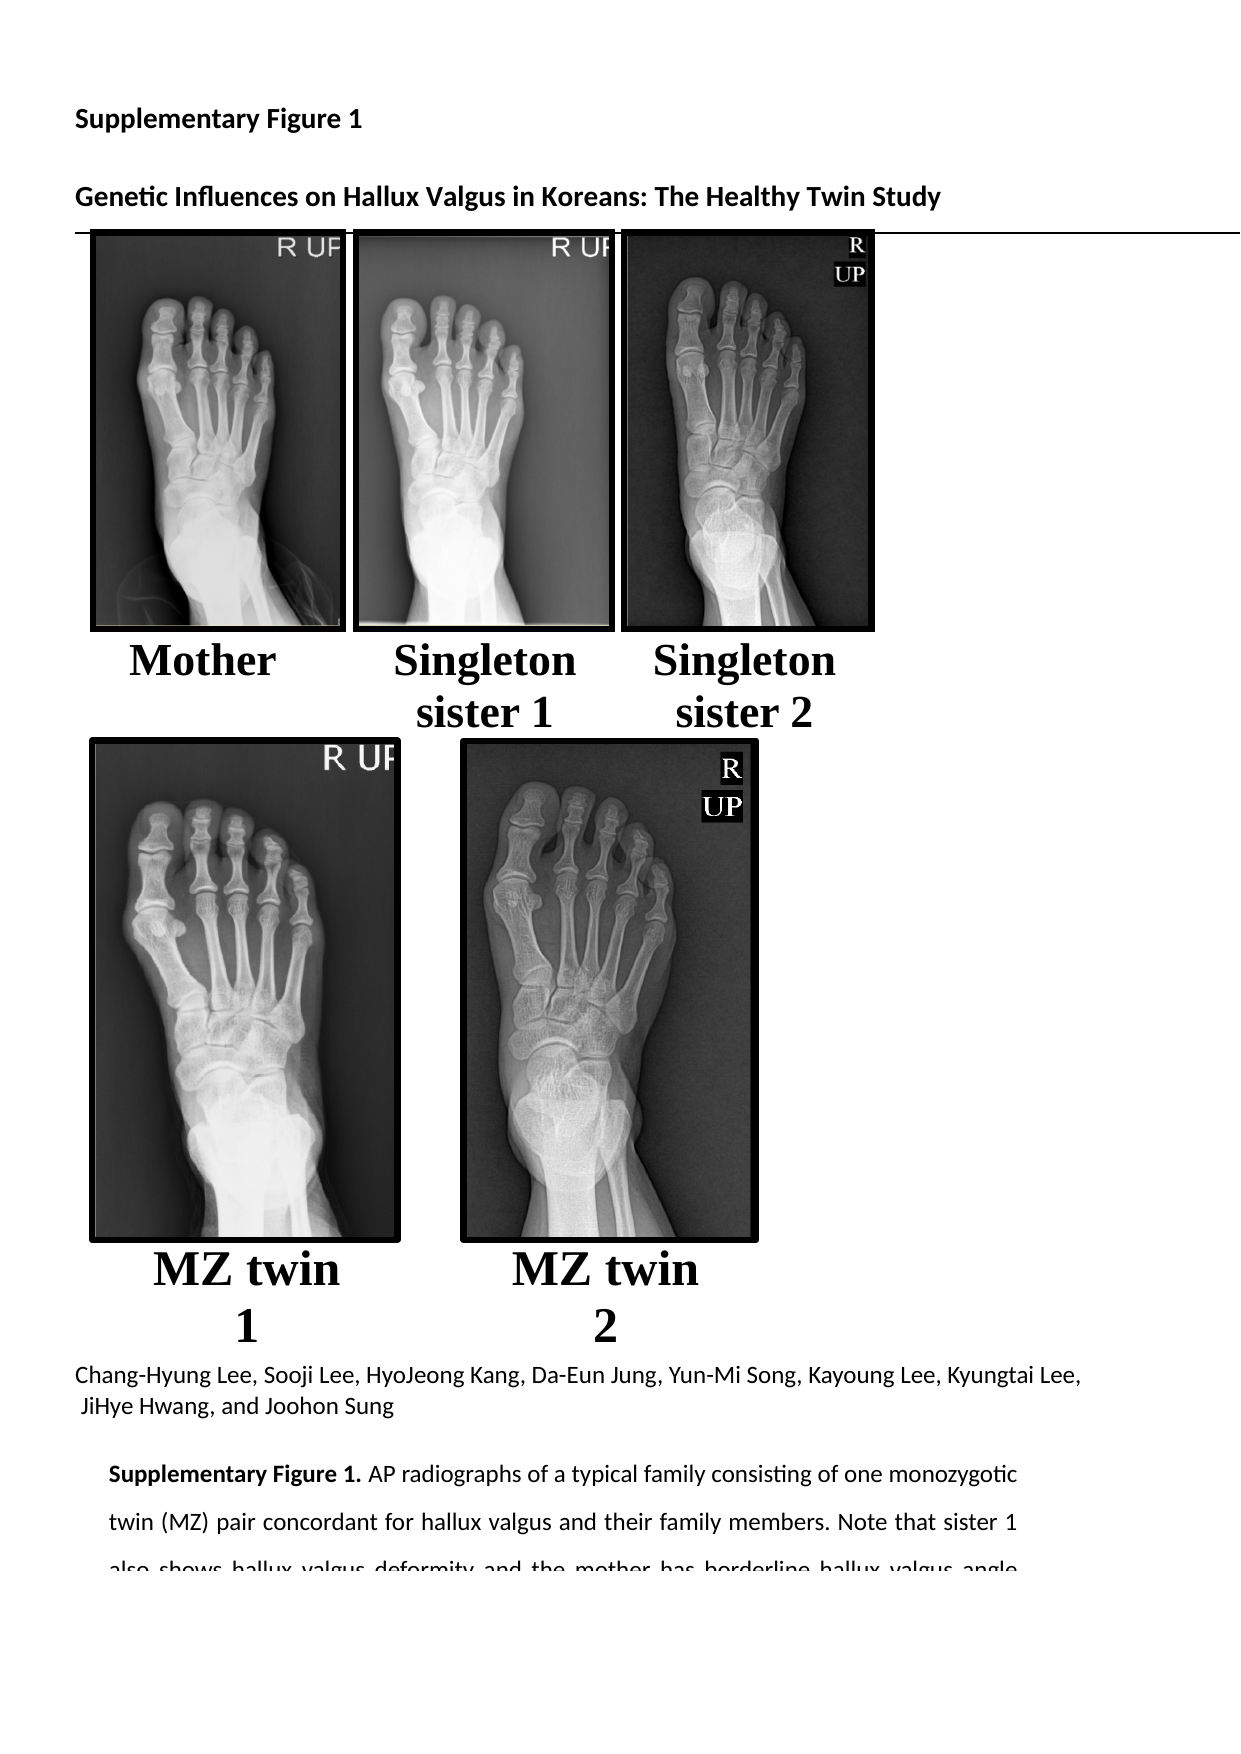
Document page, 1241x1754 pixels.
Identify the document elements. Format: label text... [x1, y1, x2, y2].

title Supplementary Figure 1 [75, 100, 1165, 136]
title Genetic Influences on Hallux Valgus in Koreans: The Healthy Twin Study [75, 178, 1165, 214]
text Chang-Hyung Lee, Sooji Lee, HyoJeong Kang, Da-Eun Jung, Yun-Mi Song, Kayoung Lee, Kyungtai Lee, JiHye Hwang, and Joohon Sung [75, 1360, 1165, 1421]
table_header [75, 234, 1240, 1360]
